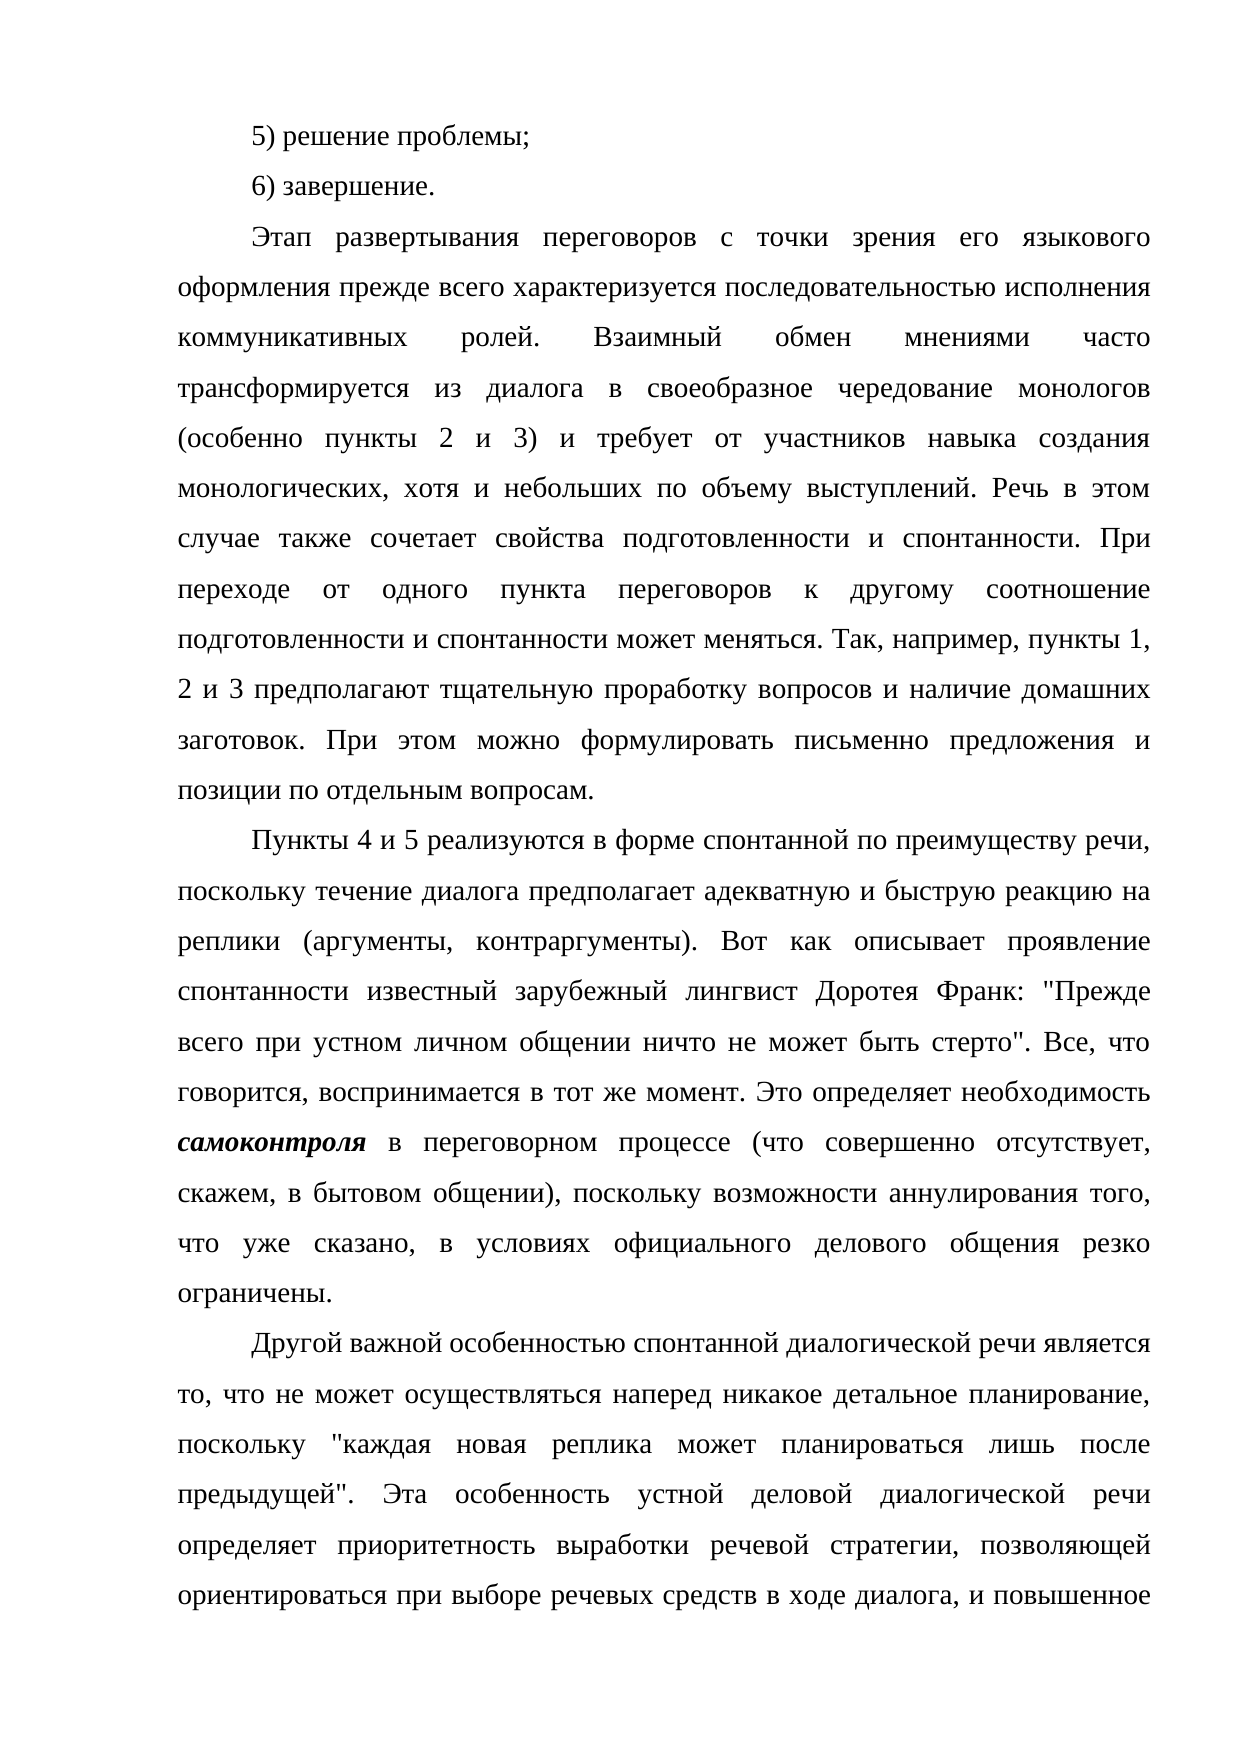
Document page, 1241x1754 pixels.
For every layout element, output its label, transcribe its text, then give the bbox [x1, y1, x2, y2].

text Пункты 4 и 5 реализуются в форме спонтанной по преимуществу речи, поскольку течение диалога предполагает адекватную и быструю реакцию на реплики (аргументы, контраргументы). Вот как описывает проявление спонтанности известный зарубежный лингвист Доротея Франк: "Прежде всего при устном личном общении ничто не может быть стерто". Все, что говорится, воспринимается в тот же момент. Это определяет необходимость самоконтроля в переговорном процессе (что совершенно отсутствует, скажем, в бытовом общении), поскольку возможности аннулирования того, что уже сказано, в условиях официального делового общения резко ограничены. [177, 822, 1152, 1309]
text Этап развертывания переговоров с точки зрения его языкового оформления прежде всего характеризуется последовательностью исполнения коммуникативных ролей. Взаимный обмен мнениями часто трансформируется из диалога в своеобразное чередование монологов (особенно пункты 2 и 3) и требует от участников навыка создания монологических, хотя и небольших по объему выступлений. Речь в этом случае также сочетает свойства подготовленности и спонтанности. При переходе от одного пункта переговоров к другому соотношение подготовленности и спонтанности может меняться. Так, например, пункты 1, 2 и 3 предполагают тщательную проработку вопросов и наличие домашних заготовок. При этом можно формулировать письменно предложения и позиции по отдельным вопросам. [177, 219, 1152, 806]
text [177, 1326, 1152, 1611]
text 6) завершение. [177, 168, 1152, 202]
text 5) решение проблемы; [177, 118, 1152, 152]
